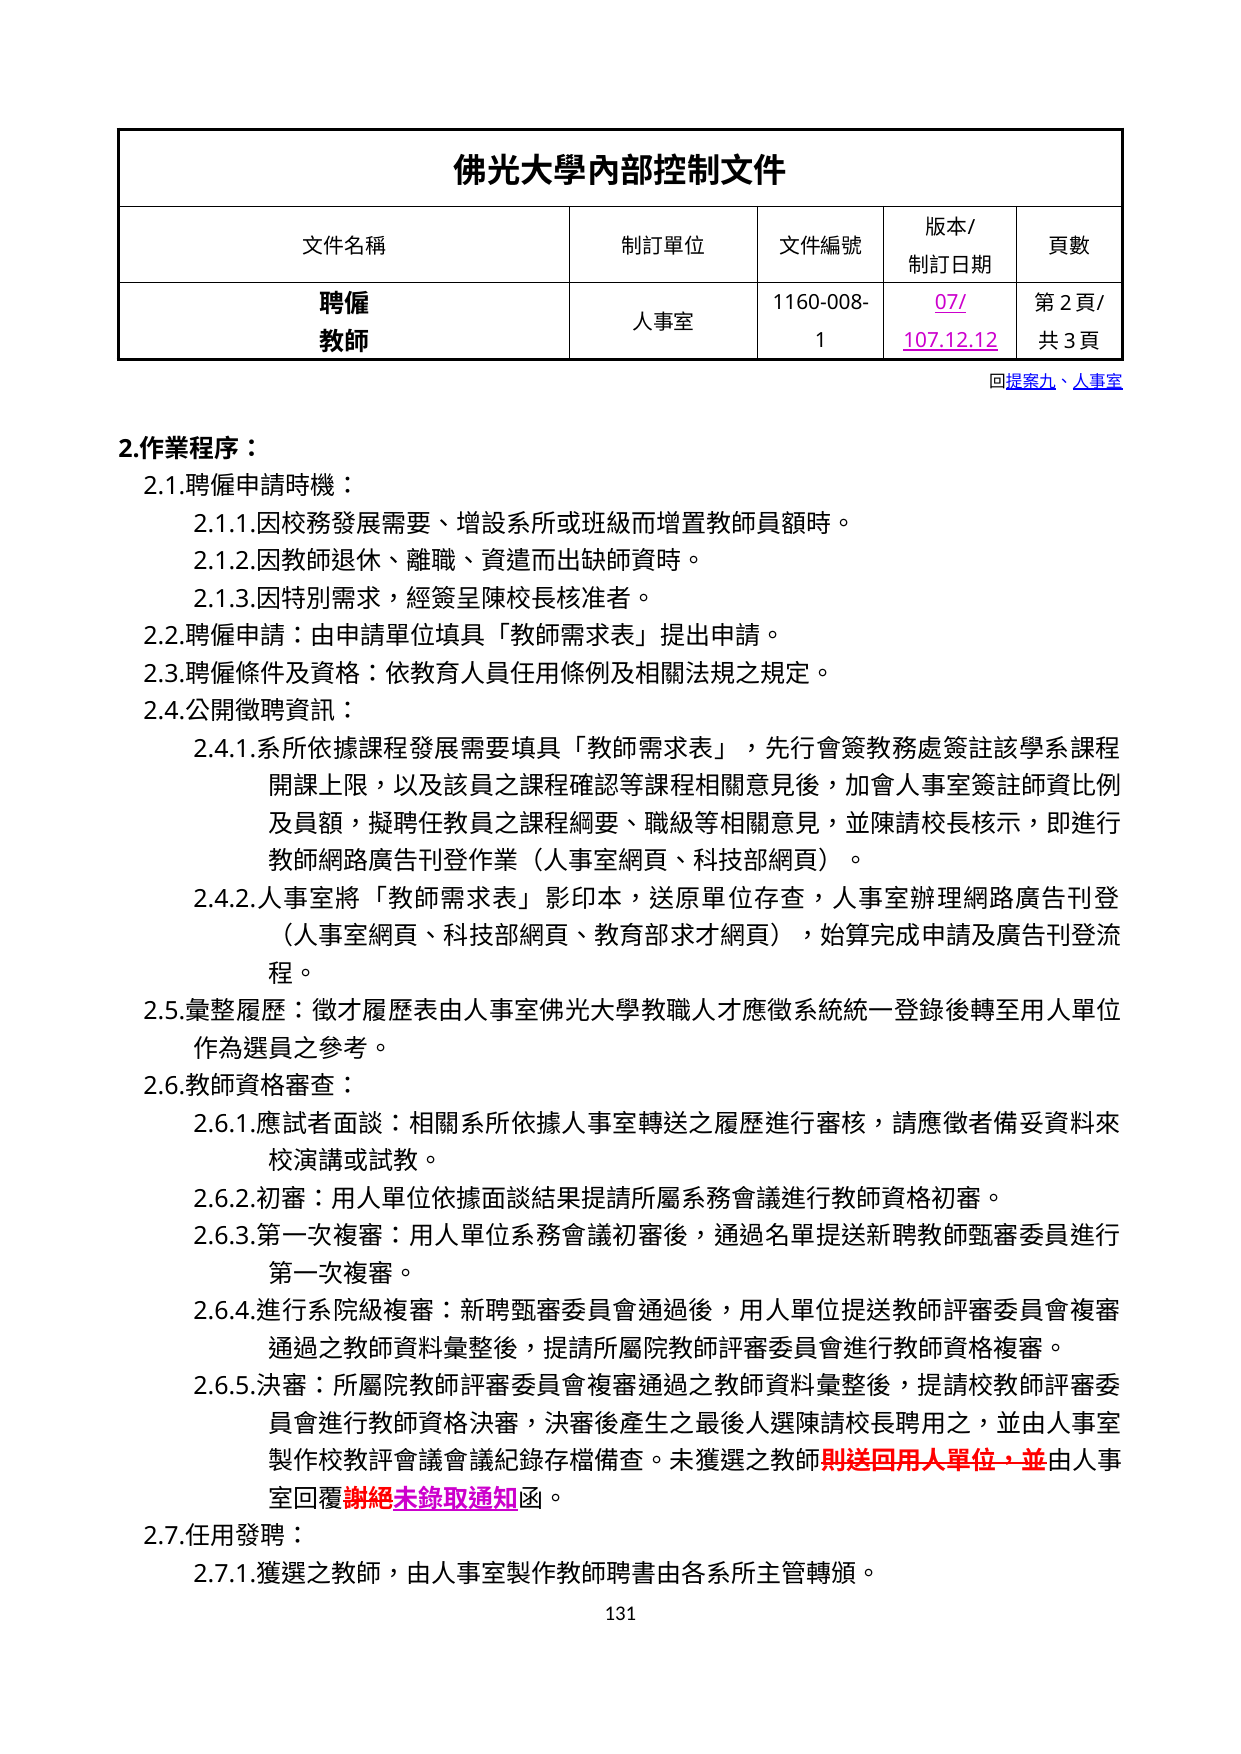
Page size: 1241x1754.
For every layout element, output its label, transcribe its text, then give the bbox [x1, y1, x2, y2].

text 2.7.任用發聘： [143, 1515, 1122, 1553]
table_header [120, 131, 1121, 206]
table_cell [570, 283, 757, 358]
text 2.6.2.初審：用人單位依據面談結果提請所屬系務會議進行教師資格初審。 [193, 1178, 1122, 1215]
text 2.3.聘僱條件及資格：依教育人員任用條例及相關法規之規定。 [143, 653, 1122, 690]
text 2.6.1.應試者面談：相關系所依據人事室轉送之履歷進行審核，請應徵者備妥資料來校演講或試教。 [193, 1103, 1122, 1178]
text 2.6.教師資格審查： [143, 1065, 1122, 1103]
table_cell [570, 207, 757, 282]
text 2.4.2.人事室將「教師需求表」影印本，送原單位存查，人事室辦理網路廣告刊登（人事室網頁、科技部網頁、教育部求才網頁），始算完成申請及廣告刊登流程。 [193, 878, 1122, 990]
text 2.6.5.決審：所屬院教師評審委員會複審通過之教師資料彙整後，提請校教師評審委員會進行教師資格決審，決審後產生之最後人選陳請校長聘用之，並由人事室製作校教評會議會議紀錄存檔備查。未獲選之教師則送回用人單位，並由人事室回覆謝絕未錄取通知函。 [193, 1365, 1122, 1515]
text 2.作業程序： [118, 428, 1122, 465]
text 2.1.3.因特別需求，經簽呈陳校長核准者。 [193, 578, 1122, 615]
text 回提案九、人事室 [118, 361, 1122, 398]
text 2.1.2.因教師退休、離職、資遣而出缺師資時。 [193, 540, 1122, 578]
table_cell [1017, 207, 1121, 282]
text 2.1.聘僱申請時機： [143, 465, 1122, 503]
text 2.2.聘僱申請：由申請單位填具「教師需求表」提出申請。 [143, 615, 1122, 653]
text 2.6.4.進行系院級複審：新聘甄審委員會通過後，用人單位提送教師評審委員會複審通過之教師資料彙整後，提請所屬院教師評審委員會進行教師資格複審。 [193, 1290, 1122, 1365]
text 2.7.1.獲選之教師，由人事室製作教師聘書由各系所主管轉頒。 [193, 1553, 1122, 1590]
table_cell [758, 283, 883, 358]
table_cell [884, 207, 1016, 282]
text 2.6.3.第一次複審：用人單位系務會議初審後，通過名單提送新聘教師甄審委員進行第一次複審。 [193, 1215, 1122, 1290]
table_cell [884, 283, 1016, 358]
text 2.5.彙整履歷：徵才履歷表由人事室佛光大學教職人才應徵系統統一登錄後轉至用人單位作為選員之參考。 [143, 990, 1122, 1065]
text 2.4.公開徵聘資訊： [143, 690, 1122, 728]
text 2.1.1.因校務發展需要、增設系所或班級而增置教師員額時。 [193, 503, 1122, 540]
text 2.4.1.系所依據課程發展需要填具「教師需求表」，先行會簽教務處簽註該學系課程開課上限，以及該員之課程確認等課程相關意見後，加會人事室簽註師資比例及員額，擬聘任教員之課程綱要、職級等相關意見，並陳請校長核示，即進行教師網路廣告刊登作業（人事室網頁、科技部網頁）。 [193, 728, 1122, 878]
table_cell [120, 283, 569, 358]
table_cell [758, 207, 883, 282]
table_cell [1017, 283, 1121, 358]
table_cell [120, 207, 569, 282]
